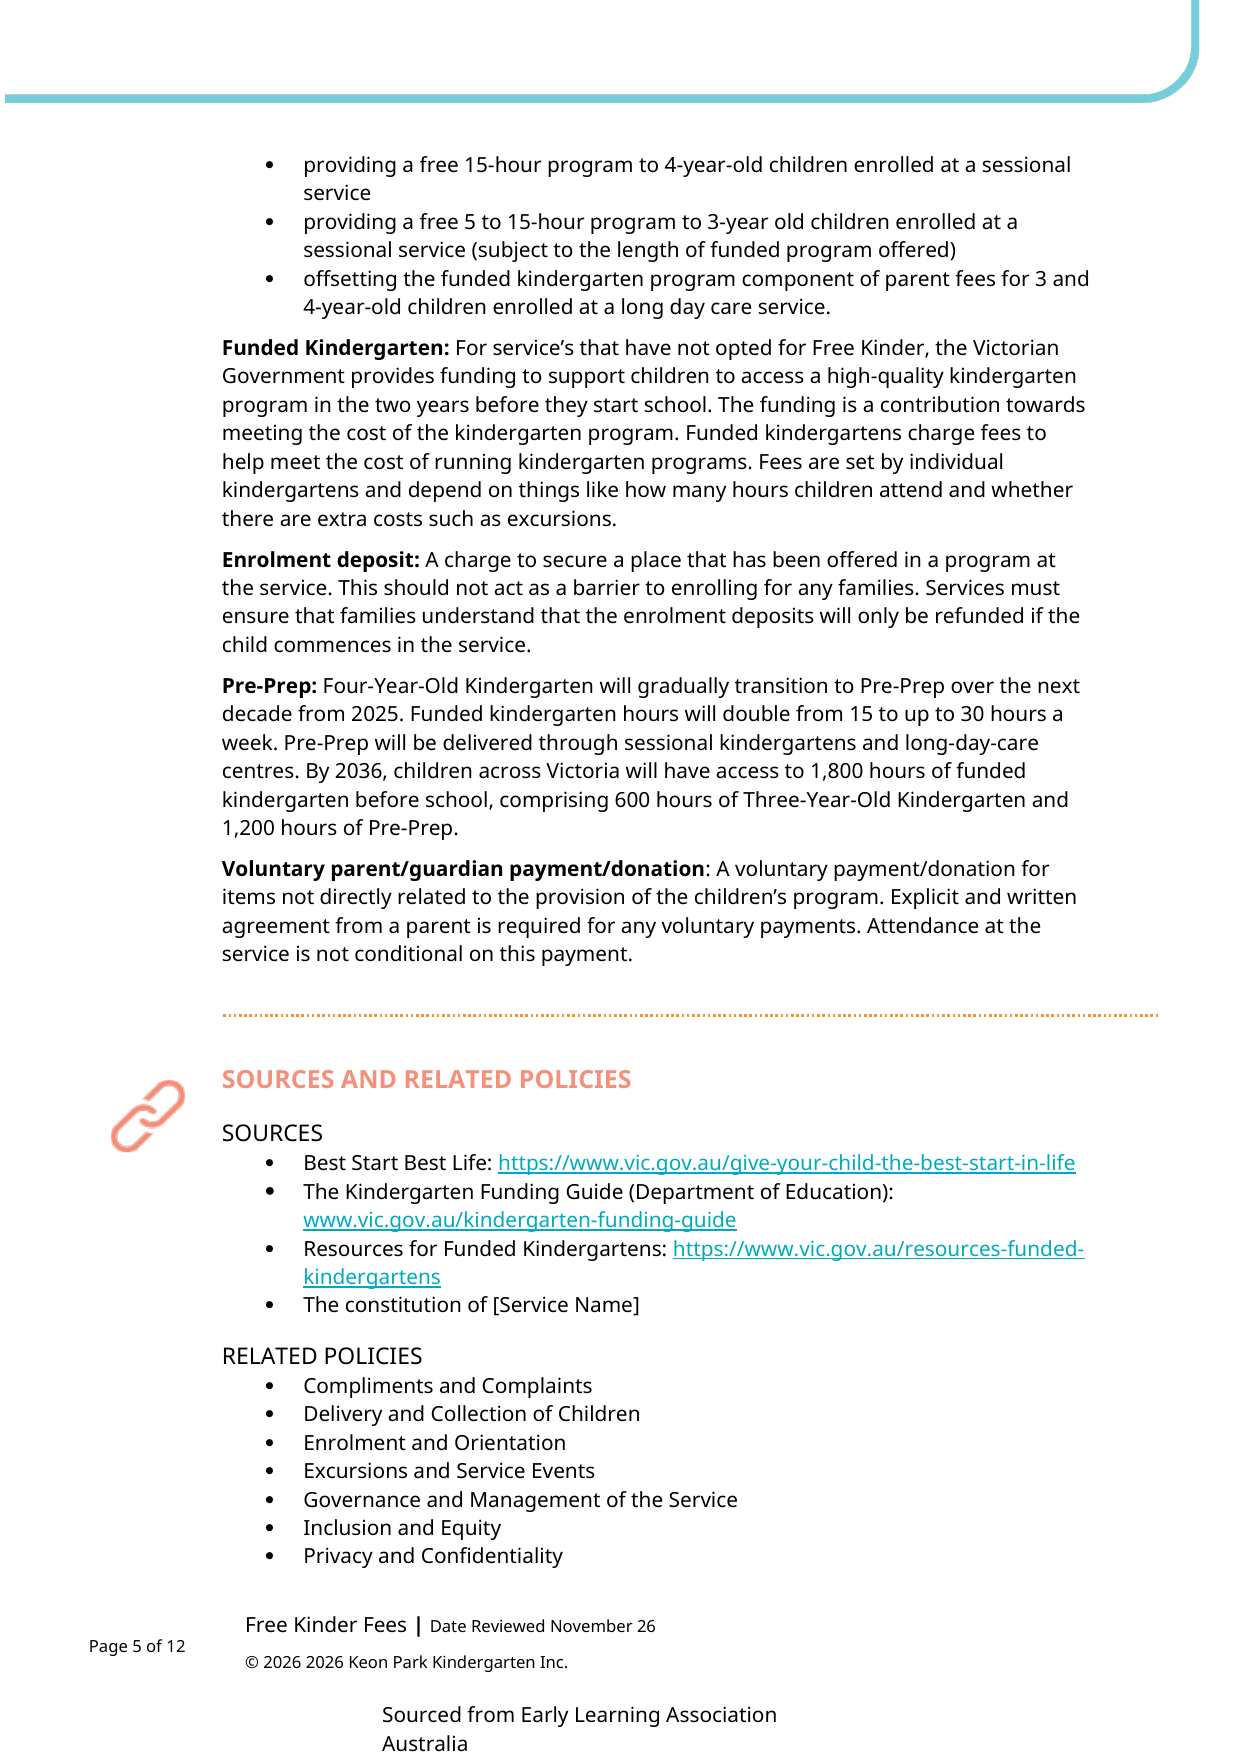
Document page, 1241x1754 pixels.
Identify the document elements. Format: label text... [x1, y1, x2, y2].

text Sources and Related Policies [222, 1062, 1093, 1096]
text Pre-Prep: Four-Year-Old Kindergarten will gradually transition to Pre-Prep over the next decade from 2025. Funded kindergarten hours will double from 15 to up to 30 hours a week. Pre-Prep will be delivered through sessional kindergartens and long-day-care centres. By 2036, children across Victoria will have access to 1,800 hours of funded kindergarten before school, comprising 600 hours of Three-Year-Old Kindergarten and 1,200 hours of Pre-Prep. [222, 671, 1093, 842]
text providing a free 15-hour program to 4-year-old children enrolled at a sessional service [266, 150, 1093, 207]
text Compliments and Complaints [266, 1371, 1093, 1399]
text Governance and Management of the Service [266, 1485, 1093, 1513]
text Funded Kindergarten: For service’s that have not opted for Free Kinder, the Victorian Government provides funding to support children to access a high-quality kindergarten program in the two years before they start school. The funding is a contribution towards meeting the cost of the kindergarten program. Funded kindergartens charge fees to help meet the cost of running kindergarten programs. Fees are set by individual kindergartens and depend on things like how many hours children attend and whether there are extra costs such as excursions. [222, 333, 1093, 532]
text Enrolment deposit: A charge to secure a place that has been offered in a program at the service. This should not act as a barrier to enrolling for any families. Services must ensure that families understand that the enrolment deposits will only be refunded if the child commences in the service. [222, 545, 1093, 658]
picture [4, 0, 1241, 126]
text providing a free 5 to 15-hour program to 3-year old children enrolled at a sessional service (subject to the length of funded program offered) [266, 207, 1093, 264]
text Enrolment and Orientation [266, 1428, 1093, 1456]
text Best Start Best Life: https://www.vic.gov.au/give-your-child-the-best-start-in-life [266, 1148, 1093, 1177]
text offsetting the funded kindergarten program component of parent fees for 3 and 4-year-old children enrolled at a long day care service. [266, 264, 1093, 321]
text Voluntary parent/guardian payment/donation: A voluntary payment/donation for items not directly related to the provision of the children’s program. Explicit and written agreement from a parent is required for any voluntary payments. Attendance at the service is not conditional on this payment. [222, 854, 1093, 968]
text Inclusion and Equity [266, 1513, 1093, 1542]
subtitle Related Policies [222, 1340, 1093, 1371]
subtitle Sources [222, 1117, 1093, 1148]
text The Kindergarten Funding Guide (Department of Education): www.vic.gov.au/kindergarten-funding-guide [266, 1177, 1093, 1234]
text Excursions and Service Events [266, 1456, 1093, 1485]
text The constitution of [Service Name] [266, 1291, 1093, 1319]
picture [79, 1048, 216, 1185]
text Resources for Funded Kindergartens: https://www.vic.gov.au/resources-funded-kindergartens [266, 1234, 1093, 1291]
text Privacy and Confidentiality [266, 1542, 1093, 1570]
text Delivery and Collection of Children [266, 1399, 1093, 1428]
